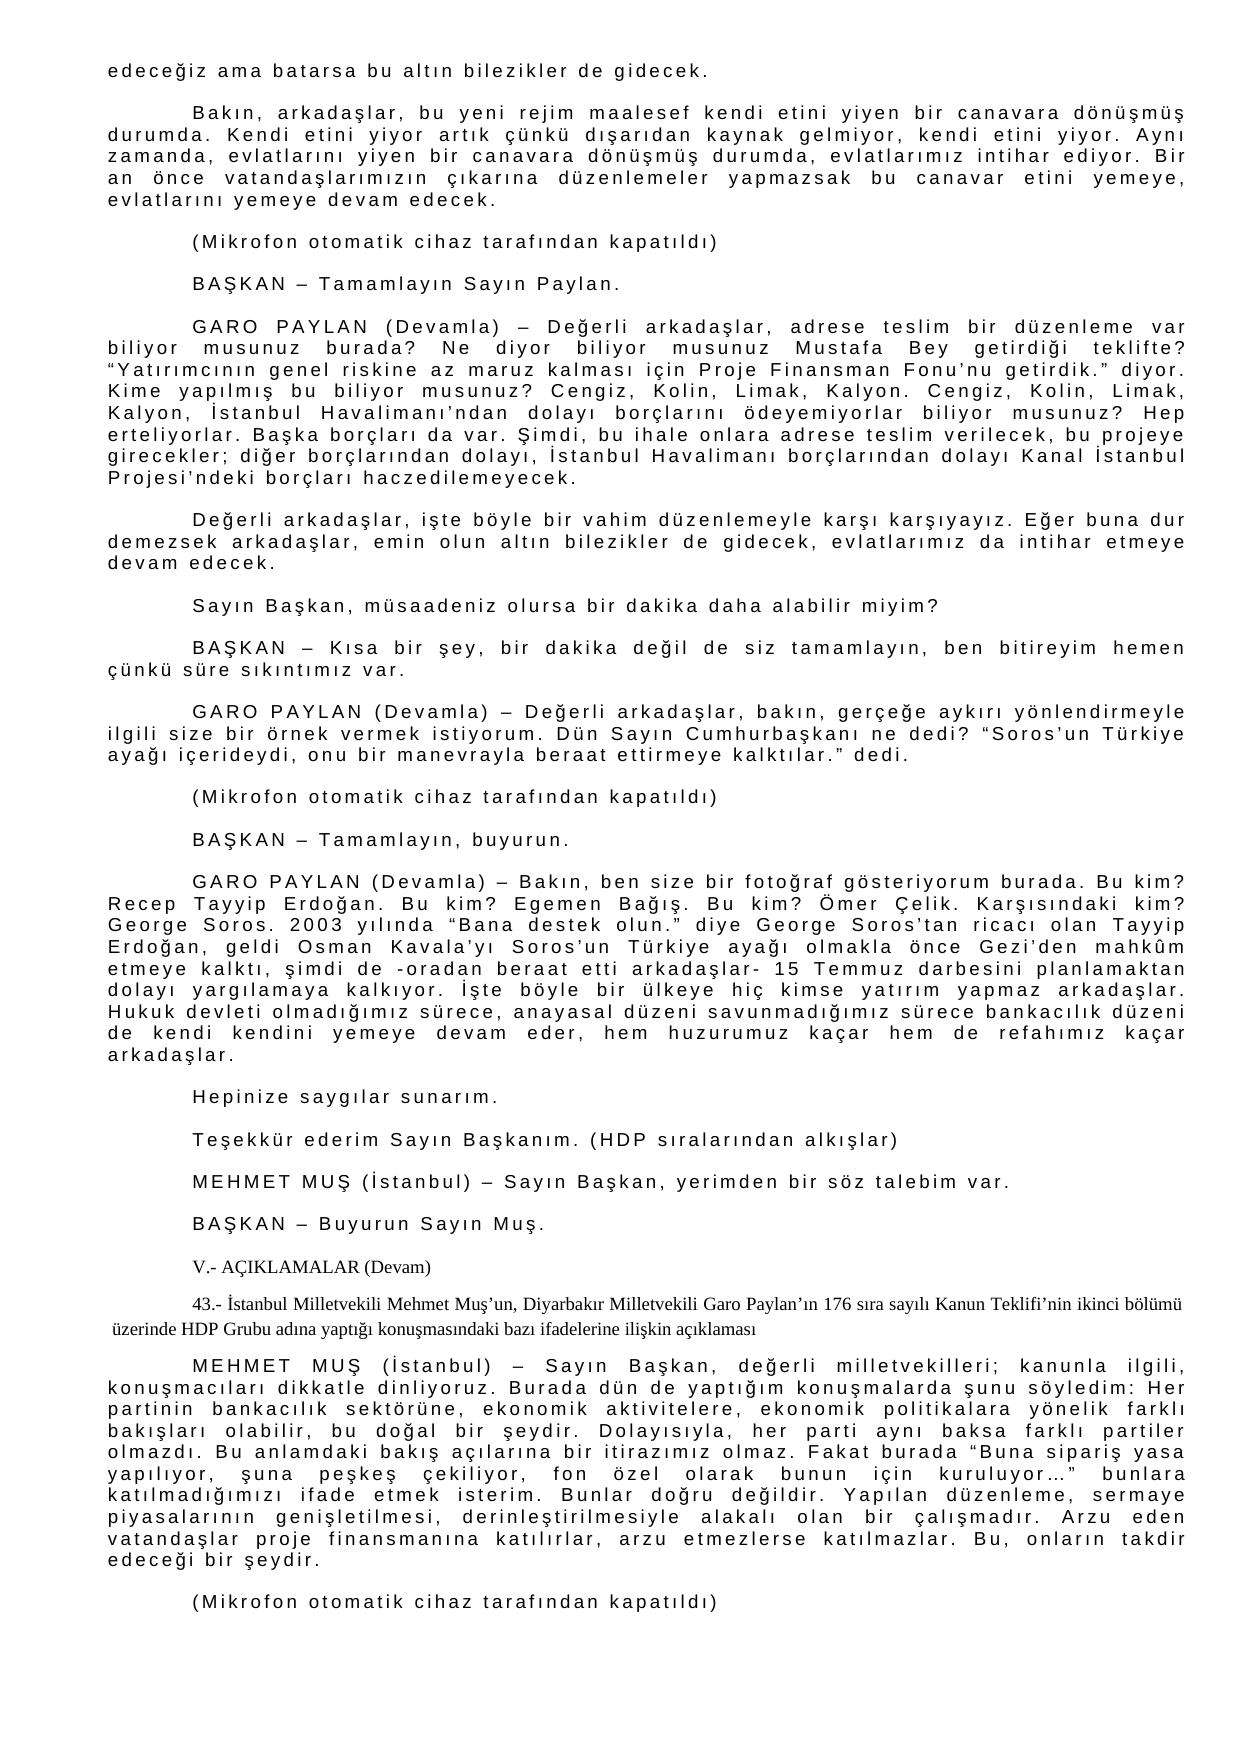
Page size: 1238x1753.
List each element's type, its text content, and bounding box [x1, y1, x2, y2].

text Hepinize saygılar sunarım. [108, 1086, 1186, 1107]
text (Mikrofon otomatik cihaz tarafından kapatıldı) [108, 1591, 1186, 1613]
text Sayın Başkan, müsaadeniz olursa bir dakika daha alabilir miyim? [108, 594, 1186, 616]
text V.- AÇIKLAMALAR (Devam) [112, 1256, 1184, 1277]
text Teşekkür ederim Sayın Başkanım. (HDP sıralarından alkışlar) [108, 1128, 1186, 1150]
text 43.- İstanbul Milletvekili Mehmet Muş’un, Diyarbakır Milletvekili Garo Paylan’ın 176 sıra sayılı Kanun Teklifi’nin ikinci bölümü üzerinde HDP Grubu adına yaptığı konuşmasındaki bazı ifadelerine ilişkin açıklaması [112, 1293, 1184, 1339]
text Değerli arkadaşlar, işte böyle bir vahim düzenlemeyle karşı karşıyayız. Eğer buna dur demezsek arkadaşlar, emin olun altın bilezikler de gidecek, evlatlarımız da intihar etmeye devam edecek. [108, 509, 1186, 573]
text BAŞKAN – Kısa bir şey, bir dakika değil de siz tamamlayın, ben bitireyim hemen çünkü süre sıkıntımız var. [108, 637, 1186, 680]
text BAŞKAN – Tamamlayın, buyurun. [108, 829, 1186, 850]
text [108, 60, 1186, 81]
text BAŞKAN – Tamamlayın Sayın Paylan. [108, 273, 1186, 295]
text GARO PAYLAN (Devamla) – Değerli arkadaşlar, adrese teslim bir düzenleme var biliyor musunuz burada? Ne diyor biliyor musunuz Mustafa Bey getirdiği teklifte? “Yatırımcının genel riskine az maruz kalması için Proje Finansman Fonu’nu getirdik.” diyor. Kime yapılmış bu biliyor musunuz? Cengiz, Kolin, Limak, Kalyon. Cengiz, Kolin, Limak, Kalyon, İstanbul Havalimanı’ndan dolayı borçlarını ödeyemiyorlar biliyor musunuz? Hep erteliyorlar. Başka borçları da var. Şimdi, bu ihale onlara adrese teslim verilecek, bu projeye girecekler; diğer borçlarından dolayı, İstanbul Havalimanı borçlarından dolayı Kanal İstanbul Projesi’ndeki borçları haczedilemeyecek. [108, 316, 1186, 488]
text GARO PAYLAN (Devamla) – Bakın, ben size bir fotoğraf gösteriyorum burada. Bu kim? Recep Tayyip Erdoğan. Bu kim? Egemen Bağış. Bu kim? Ömer Çelik. Karşısındaki kim? George Soros. 2003 yılında “Bana destek olun.” diye George Soros’tan ricacı olan Tayyip Erdoğan, geldi Osman Kavala’yı Soros’un Türkiye ayağı olmakla önce Gezi’den mahkûm etmeye kalktı, şimdi de -oradan beraat etti arkadaşlar- 15 Temmuz darbesini planlamaktan dolayı yargılamaya kalkıyor. İşte böyle bir ülkeye hiç kimse yatırım yapmaz arkadaşlar. Hukuk devleti olmadığımız sürece, anayasal düzeni savunmadığımız sürece bankacılık düzeni de kendi kendini yemeye devam eder, hem huzurumuz kaçar hem de refahımız kaçar arkadaşlar. [108, 871, 1186, 1065]
text (Mikrofon otomatik cihaz tarafından kapatıldı) [108, 231, 1186, 252]
text (Mikrofon otomatik cihaz tarafından kapatıldı) [108, 786, 1186, 808]
text MEHMET MUŞ (İstanbul) – Sayın Başkan, değerli milletvekilleri; kanunla ilgili, konuşmacıları dikkatle dinliyoruz. Burada dün de yaptığım konuşmalarda şunu söyledim: Her partinin bankacılık sektörüne, ekonomik aktivitelere, ekonomik politikalara yönelik farklı bakışları olabilir, bu doğal bir şeydir. Dolayısıyla, her parti aynı baksa farklı partiler olmazdı. Bu anlamdaki bakış açılarına bir itirazımız olmaz. Fakat burada “Buna sipariş yasa yapılıyor, şuna peşkeş çekiliyor, fon özel olarak bunun için kuruluyor…” bunlara katılmadığımızı ifade etmek isterim. Bunlar doğru değildir. Yapılan düzenleme, sermaye piyasalarının genişletilmesi, derinleştirilmesiyle alakalı olan bir çalışmadır. Arzu eden vatandaşlar proje finansmanına katılırlar, arzu etmezlerse katılmazlar. Bu, onların takdir edeceği bir şeydir. [108, 1355, 1186, 1571]
text MEHMET MUŞ (İstanbul) – Sayın Başkan, yerimden bir söz talebim var. [108, 1171, 1186, 1192]
text GARO PAYLAN (Devamla) – Değerli arkadaşlar, bakın, gerçeğe aykırı yönlendirmeyle ilgili size bir örnek vermek istiyorum. Dün Sayın Cumhurbaşkanı ne dedi? “Soros’un Türkiye ayağı içerideydi, onu bir manevrayla beraat ettirmeye kalktılar.” dedi. [108, 701, 1186, 765]
text Bakın, arkadaşlar, bu yeni rejim maalesef kendi etini yiyen bir canavara dönüşmüş durumda. Kendi etini yiyor artık çünkü dışarıdan kaynak gelmiyor, kendi etini yiyor. Aynı zamanda, evlatlarını yiyen bir canavara dönüşmüş durumda, evlatlarımız intihar ediyor. Bir an önce vatandaşlarımızın çıkarına düzenlemeler yapmazsak bu canavar etini yemeye, evlatlarını yemeye devam edecek. [108, 102, 1186, 210]
text BAŞKAN – Buyurun Sayın Muş. [108, 1213, 1186, 1235]
